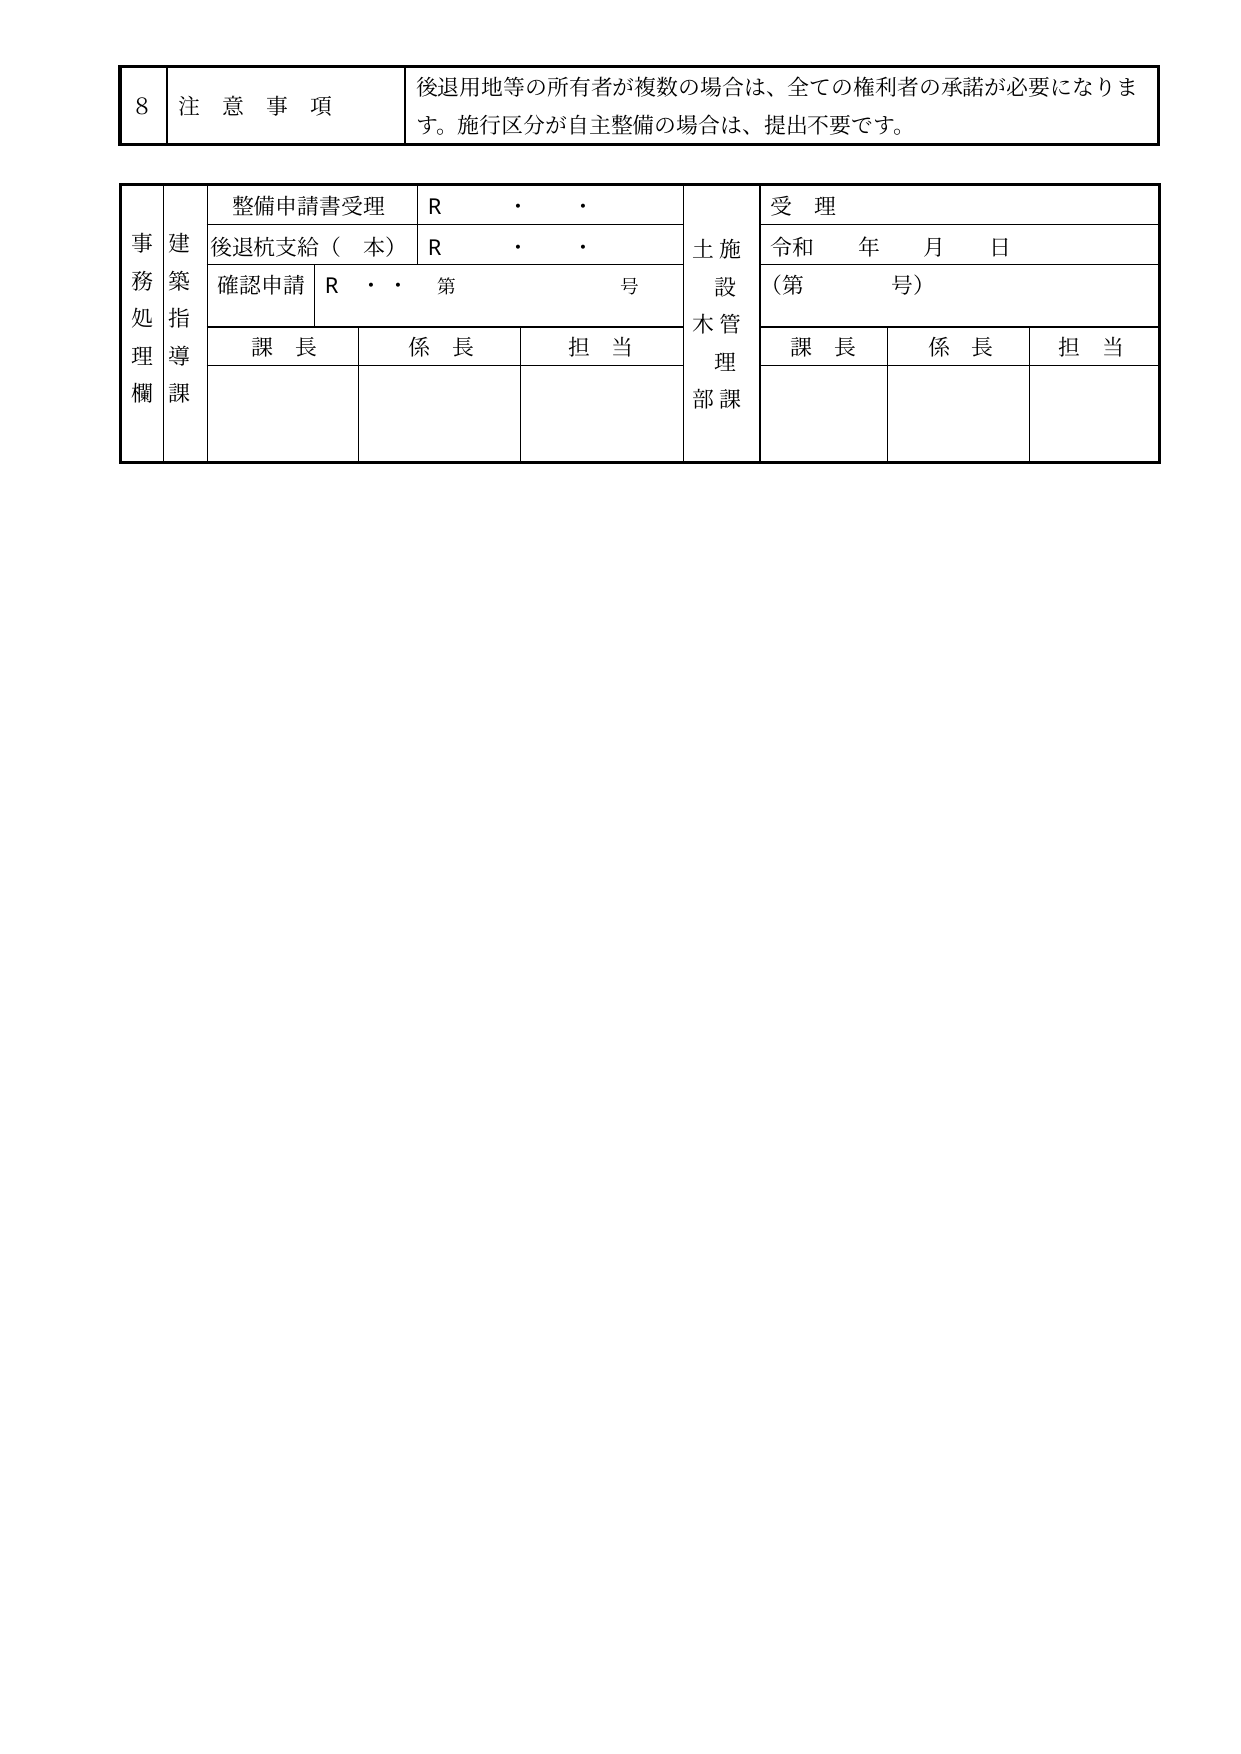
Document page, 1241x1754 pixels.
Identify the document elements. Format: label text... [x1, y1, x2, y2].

table_cell 確認申請 [208, 265, 314, 326]
table_cell 令和 年 月 日 [761, 225, 1158, 264]
table_cell R ・ ・ 第 号 [315, 265, 683, 326]
table_cell （第 号） [761, 265, 1158, 326]
table_cell [1030, 366, 1158, 461]
table_cell 担 当 [1030, 328, 1158, 365]
table_cell 課 長 [208, 328, 358, 365]
table_header R ・ ・ [418, 186, 683, 224]
table_cell 担 当 [521, 328, 683, 365]
table_header 整備申請書受理 [208, 186, 417, 224]
table_cell 課 長 [761, 328, 887, 365]
table_cell ８ [122, 68, 166, 142]
table_cell [888, 366, 1029, 461]
table_cell [761, 366, 887, 461]
table_cell [359, 366, 520, 461]
table_cell 後退杭支給（ 本） [208, 225, 417, 264]
table_header 土 施 設 木 管 理 部 課 [684, 186, 759, 461]
table_header 受 理 [761, 186, 1158, 224]
table_cell 注 意 事 項 [168, 68, 404, 142]
table_cell 後退用地等の所有者が複数の場合は、全ての権利者の承諾が必要になります。施行区分が自主整備の場合は、提出不要です。 [406, 68, 1157, 142]
table_cell R ・ ・ [418, 225, 683, 264]
table_cell [521, 366, 683, 461]
table_header 事 務 処 理 欄 [122, 186, 163, 461]
table_cell 係 長 [888, 328, 1029, 365]
table_header 建 築 指 導 課 [164, 186, 207, 461]
table_cell [208, 366, 358, 461]
table_cell 係 長 [359, 328, 520, 365]
